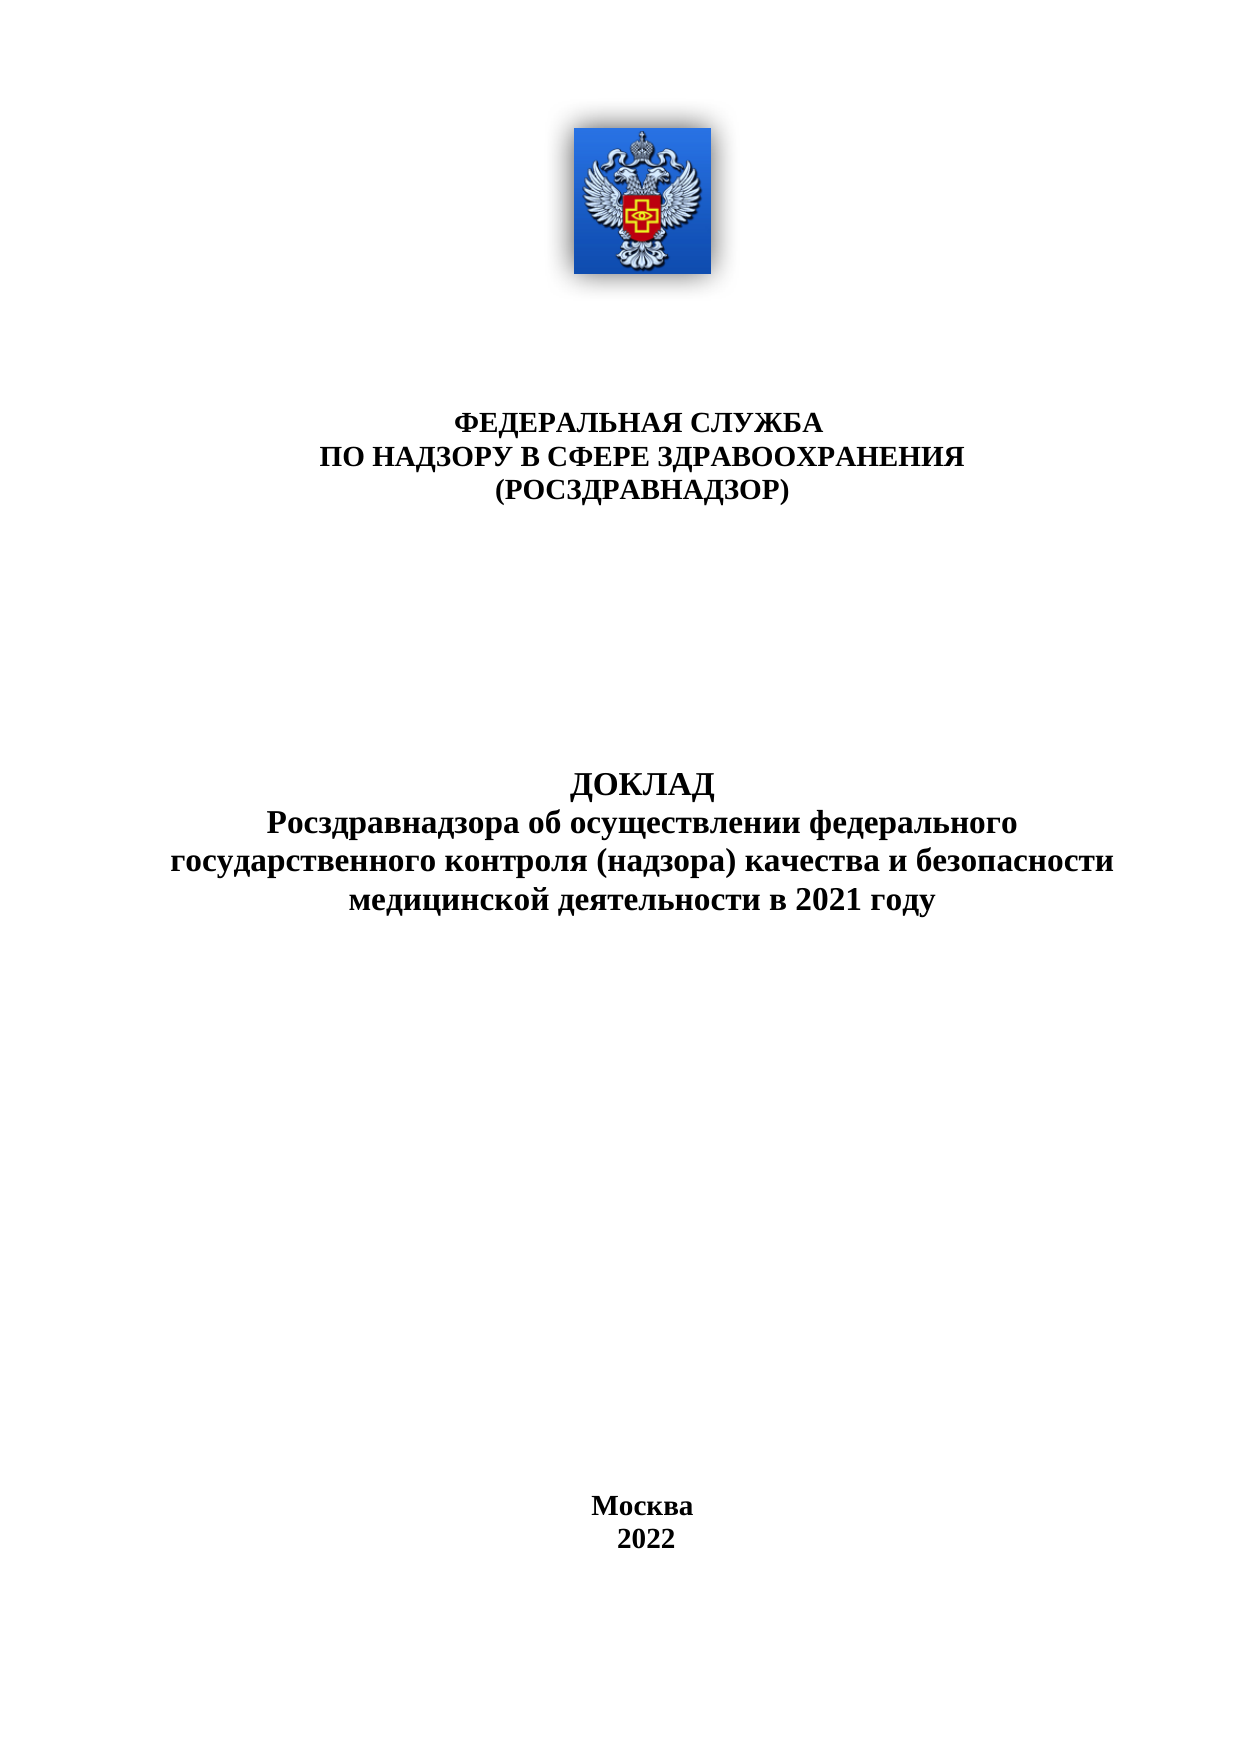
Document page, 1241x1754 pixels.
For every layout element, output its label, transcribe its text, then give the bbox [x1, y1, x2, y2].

picture [574, 128, 711, 274]
text ФЕДЕРАЛЬНАЯ СЛУЖБА ПО НАДЗОРУ В СФЕРЕ ЗДРАВООХРАНЕНИЯ [133, 405, 1152, 472]
list ДОКЛАД [133, 764, 1152, 802]
text Росздравнадзора об осуществлении федерального государственного контроля (надзора) качества и безопасности медицинской деятельности в 2021 году [133, 802, 1152, 917]
text 2022 [133, 1521, 1152, 1555]
text (РОСЗДРАВНАДЗОР) [133, 472, 1152, 506]
text Москва [133, 1488, 1152, 1521]
